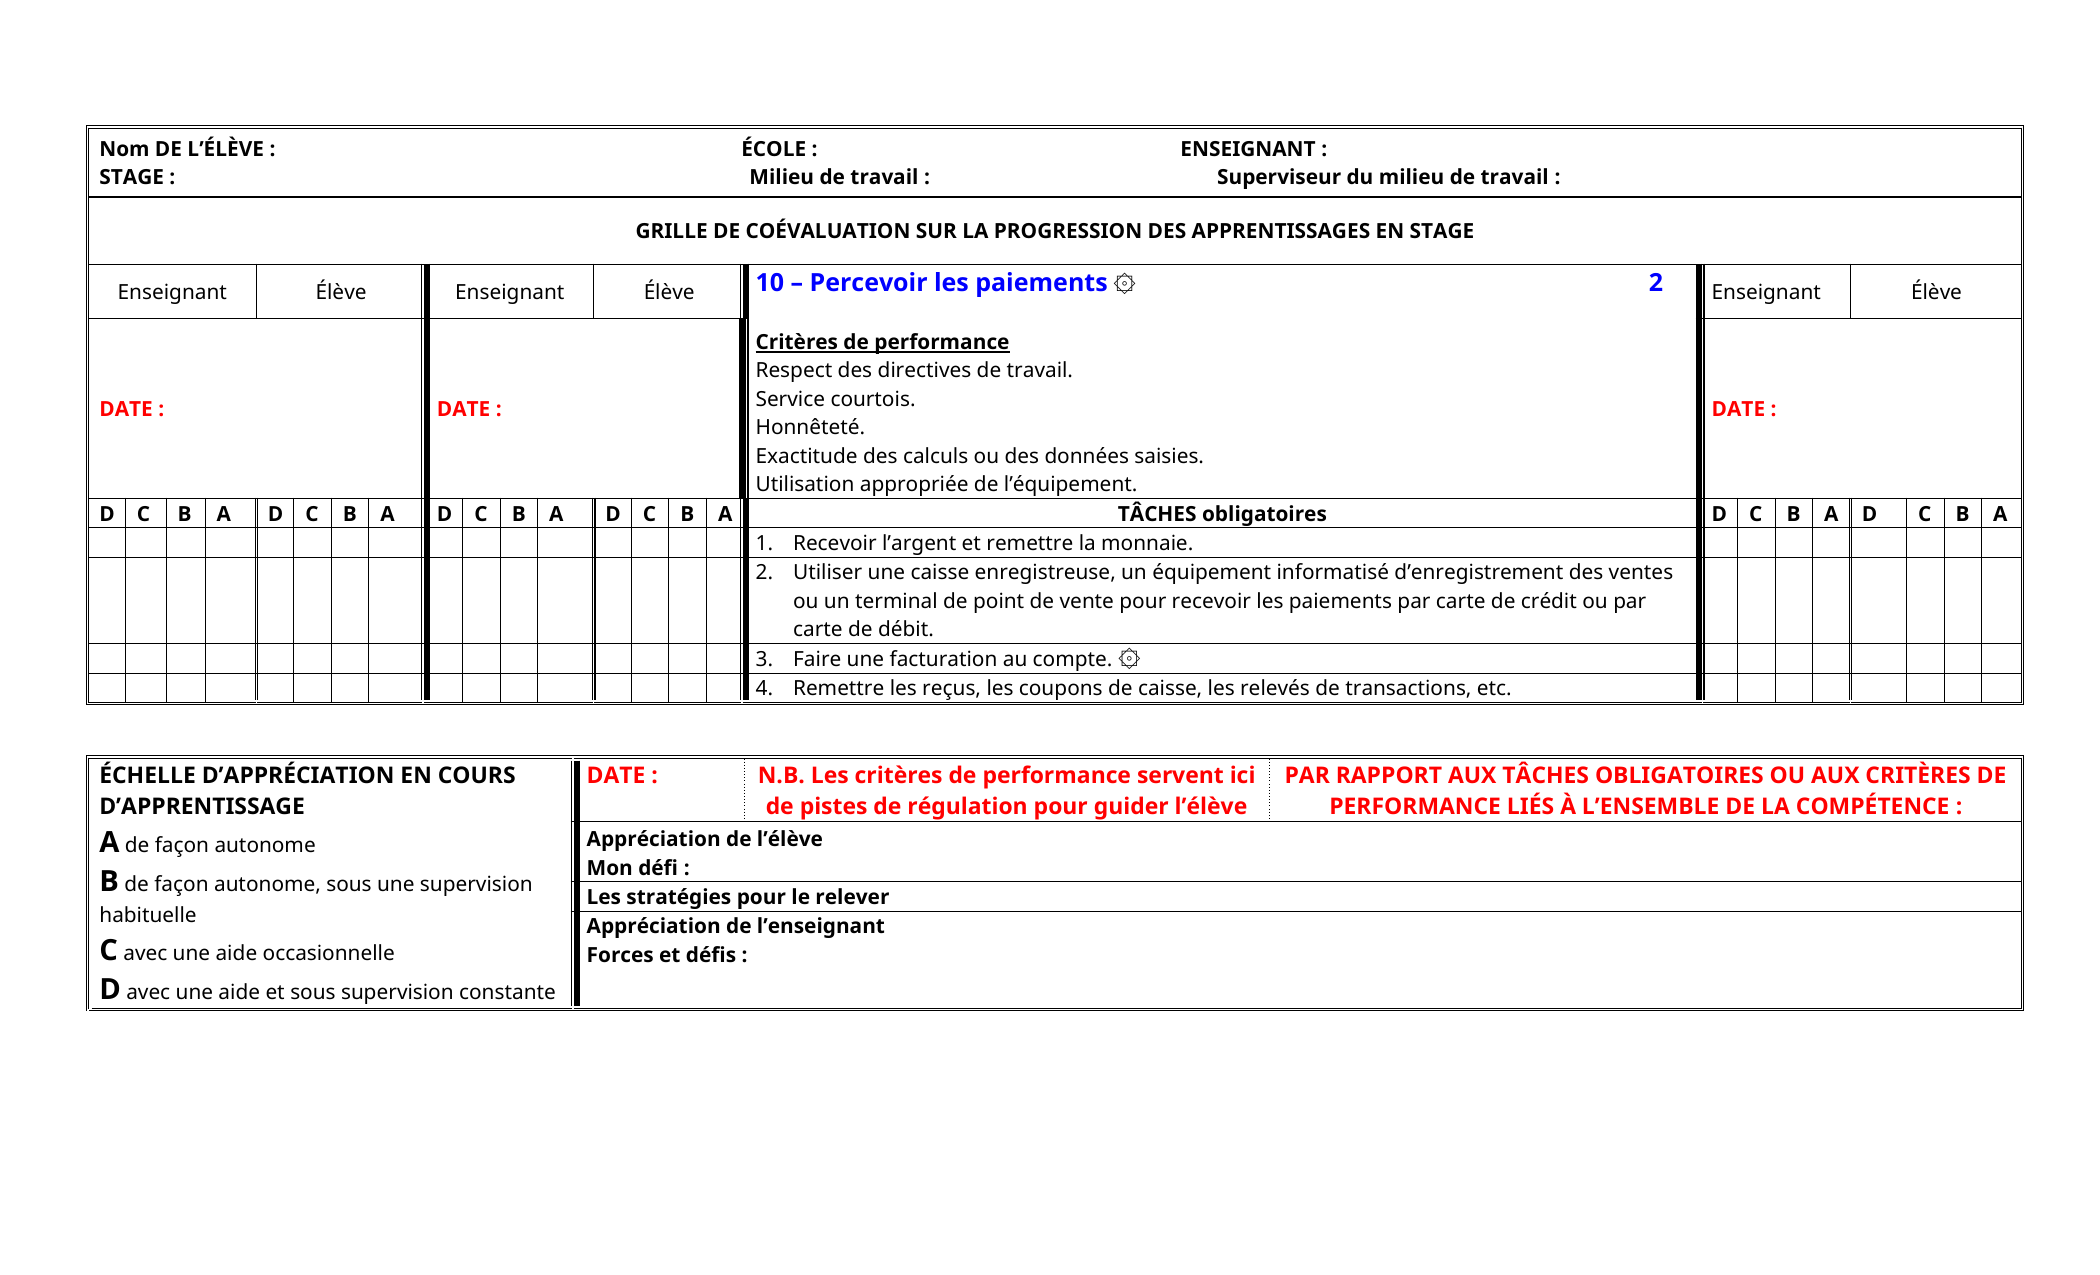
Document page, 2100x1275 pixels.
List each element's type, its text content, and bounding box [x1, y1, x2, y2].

table_cell [369, 528, 421, 557]
table_cell [1738, 558, 1775, 643]
table_cell Élève [1851, 265, 2021, 318]
table_cell Enseignant [430, 265, 593, 318]
table_cell [1813, 644, 1849, 672]
table_cell [369, 674, 425, 702]
table_cell [167, 674, 205, 702]
table_cell [463, 558, 500, 643]
table_cell [126, 644, 166, 672]
table_cell A [707, 499, 740, 527]
table_cell [425, 674, 462, 702]
table_cell [463, 528, 500, 557]
table_cell A [206, 499, 255, 527]
table_cell GRILLE DE COÉVALUATION SUR LA PROGRESSION DES APPRENTISSAGES EN STAGE [89, 198, 2021, 263]
table_cell [206, 674, 256, 702]
table_cell [1852, 558, 1906, 643]
table_cell [707, 644, 740, 672]
table_cell [1776, 674, 1812, 702]
table_header Nom DE L’ÉLÈVE : ÉCOLE : ENSEIGNANT : STAGE : Milieu de travail : Superviseur du milieu de travail : [89, 129, 2021, 196]
table_cell [294, 528, 331, 557]
table_cell [632, 558, 668, 643]
table_cell [538, 644, 592, 672]
table_cell [430, 644, 462, 672]
table_cell [258, 558, 293, 643]
table_cell C [126, 499, 166, 527]
table_cell B [1945, 499, 1981, 527]
table_cell [1813, 528, 1849, 557]
table_cell D [89, 499, 125, 527]
table_cell [538, 558, 592, 643]
table_header Par rapport aux tâches obligatoires ou aux critères de performance liés à l’ensemble de la compétence : [1269, 759, 2021, 821]
table_cell [669, 528, 706, 557]
table_cell B [167, 499, 205, 527]
table_cell [1907, 528, 1944, 557]
table_cell Faire une facturation au compte. ۞ [749, 644, 1696, 672]
table_cell [707, 528, 740, 557]
table_cell B [501, 499, 537, 527]
table_cell A [1813, 499, 1849, 527]
table_cell DATE : [1705, 319, 2021, 498]
table_cell [332, 558, 368, 643]
table_cell [1776, 528, 1812, 557]
table_cell [1776, 644, 1812, 672]
table_cell [1776, 558, 1812, 643]
table_cell [332, 674, 368, 702]
table_cell [1907, 674, 1944, 702]
table_cell [1945, 644, 1981, 672]
table_cell [632, 644, 668, 672]
table_cell [669, 644, 706, 672]
table_cell B [1776, 499, 1812, 527]
table_header N.B. Les critères de performance servent ici de pistes de régulation pour guider l’élève [744, 759, 1269, 821]
table_cell [1982, 558, 2021, 643]
table_cell A [369, 499, 421, 527]
table_cell Recevoir l’argent et remettre la monnaie. [749, 528, 1696, 557]
table_cell [707, 558, 740, 643]
table_cell [1813, 674, 1850, 702]
table_cell 10 – Percevoir les paiements ۞ 2 Critères de performance Respect des directives de travail. Service courtois. Honnêteté. Exactitude des calculs ou des données saisies. Utilisation appropriée de l’équipement. [749, 265, 1696, 498]
table_cell D [1852, 499, 1906, 527]
table_cell [89, 644, 125, 672]
table_cell [89, 674, 125, 702]
table_cell [1700, 674, 1737, 702]
table_cell [501, 644, 537, 672]
table_cell Élève [257, 265, 421, 318]
table_cell Les stratégies pour le relever [580, 882, 2021, 911]
table_cell [167, 558, 205, 643]
table_cell DATE : [89, 319, 421, 498]
table_cell Remettre les reçus, les coupons de caisse, les relevés de transactions, etc. [744, 674, 1700, 702]
table_cell C [632, 499, 668, 527]
table_cell [126, 674, 166, 702]
table_cell [501, 674, 537, 702]
table_cell [632, 674, 668, 702]
table_cell Élève [594, 265, 740, 318]
table_cell [294, 644, 331, 672]
table_cell [332, 644, 368, 672]
table_cell [1945, 528, 1981, 557]
table_cell B [669, 499, 706, 527]
table_cell [89, 558, 125, 643]
table_cell Enseignant [89, 265, 256, 318]
table_cell [1852, 644, 1906, 672]
table_cell C [463, 499, 500, 527]
table_cell [669, 674, 706, 702]
table_cell [1705, 528, 1737, 557]
table_cell [1982, 528, 2021, 557]
table_cell [463, 674, 500, 702]
table_cell Appréciation de l’élève Mon défi : [580, 822, 2021, 881]
table_cell [1907, 558, 1944, 643]
table_cell C [294, 499, 331, 527]
table_cell D [596, 499, 631, 527]
table_cell [430, 528, 462, 557]
table_cell [126, 528, 166, 557]
table_cell [332, 528, 368, 557]
table_cell C [1907, 499, 1944, 527]
table_cell [294, 558, 331, 643]
table_cell [1705, 558, 1737, 643]
table_cell TÂCHES obligatoires [749, 499, 1696, 527]
table_cell C [1738, 499, 1775, 527]
table_cell [596, 644, 631, 672]
table_cell [1982, 674, 2021, 702]
table_cell [1852, 528, 1906, 557]
table_header ÉCHELLE D’APPRÉCIATION EN COURS D’APPRENTISSAGE A de façon autonome B de façon autonome, sous une supervision habituelle C avec une aide occasionnelle D avec une aide et sous supervision constante [88, 756, 575, 1008]
table_cell [206, 528, 255, 557]
table_cell [501, 528, 537, 557]
table_cell DATE : [430, 319, 739, 498]
table_header DATE : [575, 759, 744, 821]
table_cell [463, 644, 500, 672]
table_cell [1738, 644, 1775, 672]
table_cell [707, 674, 744, 702]
table_cell [126, 558, 166, 643]
table_cell [632, 528, 668, 557]
table_cell Enseignant [1705, 265, 1850, 318]
table_cell [594, 674, 631, 702]
table_cell [1982, 644, 2021, 672]
table_cell [294, 674, 331, 702]
table_cell [501, 558, 537, 643]
table_cell [1945, 558, 1981, 643]
table_cell [258, 644, 293, 672]
table_cell [430, 558, 462, 643]
table_cell [1945, 674, 1981, 702]
table_cell [89, 528, 125, 557]
table_cell [596, 528, 631, 557]
table_cell [258, 528, 293, 557]
table_cell [1850, 674, 1906, 702]
table_cell [167, 644, 205, 672]
table_cell [1738, 528, 1775, 557]
table_cell Utiliser une caisse enregistreuse, un équipement informatisé d’enregistrement des ventes ou un terminal de point de vente pour recevoir les paiements par carte de crédit ou par carte de débit. [749, 558, 1696, 643]
table_cell [206, 558, 255, 643]
table_cell [596, 558, 631, 643]
table_cell [167, 528, 205, 557]
table_cell [1907, 644, 1944, 672]
table_cell [538, 674, 594, 702]
table_cell [1738, 674, 1775, 702]
table_cell [206, 644, 255, 672]
table_cell [1705, 644, 1737, 672]
table_cell D [1705, 499, 1737, 527]
table_cell A [1982, 499, 2021, 527]
table_cell D [430, 499, 462, 527]
table_cell [256, 674, 293, 702]
table_cell [669, 558, 706, 643]
table_cell A [538, 499, 592, 527]
table_cell [369, 644, 421, 672]
table_cell [369, 558, 421, 643]
table_cell [538, 528, 592, 557]
table_cell [1813, 558, 1849, 643]
table_cell Appréciation de l’enseignant Forces et défis : [575, 912, 2021, 1008]
table_cell B [332, 499, 368, 527]
table_cell D [258, 499, 293, 527]
